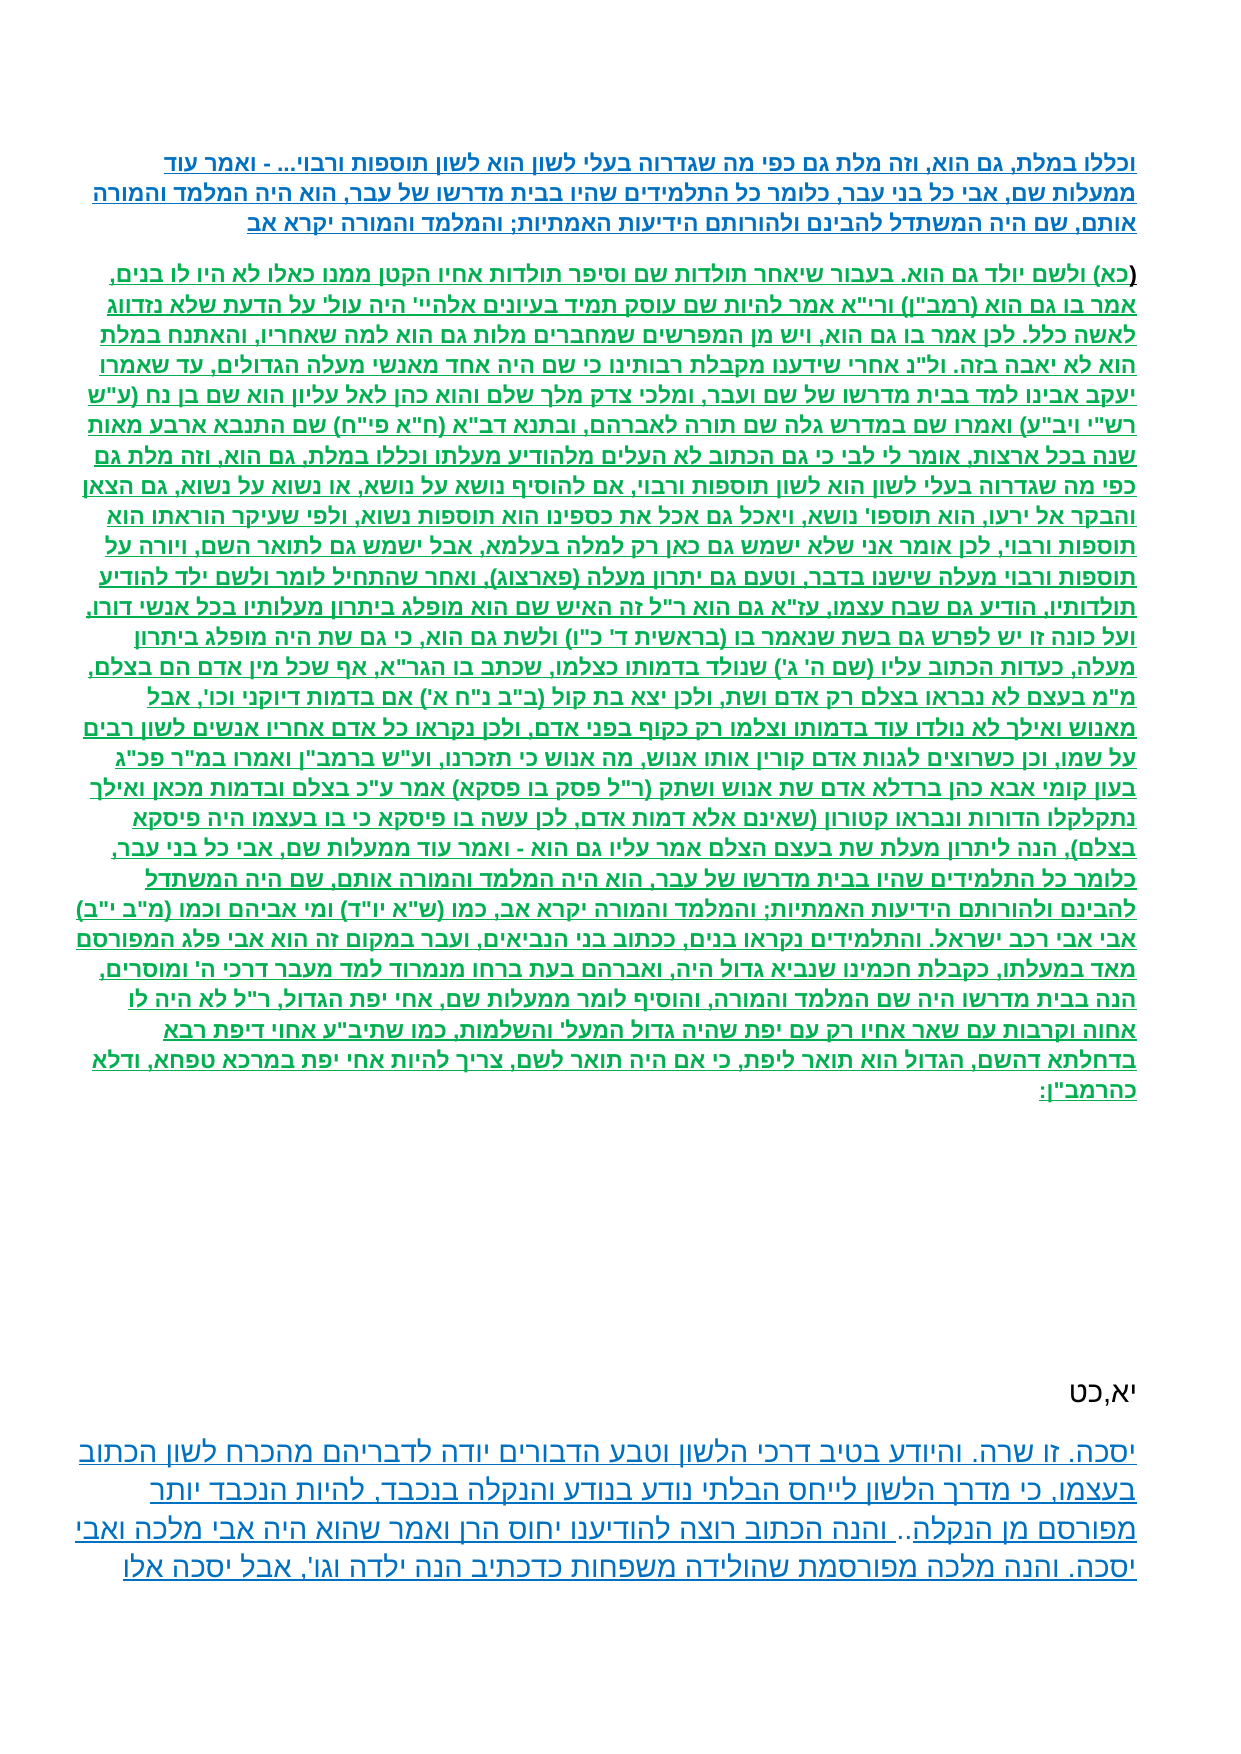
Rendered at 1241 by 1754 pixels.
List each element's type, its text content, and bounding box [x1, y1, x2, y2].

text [74, 1434, 1137, 1584]
text (כא) ולשם יולד גם הוא. בעבור שיאחר תולדות שם וסיפר תולדות אחיו הקטן ממנו כאלו לא היו לו בנים, אמר בו גם הוא (רמב"ן) ורי"א אמר להיות שם עוסק תמיד בעיונים אלהיי' היה עול' על הדעת שלא נזדווג לאשה כלל. לכן אמר בו גם הוא, ויש מן המפרשים שמחברים מלות גם הוא למה שאחריו, והאתנח במלת הוא לא יאבה בזה. ול"נ אחרי שידענו מקבלת רבותינו כי שם היה אחד מאנשי מעלה הגדולים, עד שאמרו יעקב אבינו למד בבית מדרשו של שם ועבר, ומלכי צדק מלך שלם והוא כהן לאל עליון הוא שם בן נח (ע"ש רש"י ויב"ע) ואמרו שם במדרש גלה שם תורה לאברהם, ובתנא דב"א (ח"א פי"ח) שם התנבא ארבע מאות שנה בכל ארצות, אומר לי לבי כי גם הכתוב לא העלים מלהודיע מעלתו וכללו במלת, גם הוא, וזה מלת גם כפי מה שגדרוה בעלי לשון הוא לשון תוספות ורבוי, אם להוסיף נושא על נושא, או נשוא על נשוא, גם הצאן והבקר אל ירעו, הוא תוספו' נושא, ויאכל גם אכל את כספינו הוא תוספות נשוא, ולפי שעיקר הוראתו הוא תוספות ורבוי, לכן אומר אני שלא ישמש גם כאן רק למלה בעלמא, אבל ישמש גם לתואר השם, ויורה על תוספות ורבוי מעלה שישנו בדבר, וטעם גם יתרון מעלה (פארצוג), ואחר שהתחיל לומר ולשם ילד להודיע תולדותיו, הודיע גם שבח עצמו, עז"א גם הוא ר"ל זה האיש שם הוא מופלג ביתרון מעלותיו בכל אנשי דורו, ועל כונה זו יש לפרש גם בשת שנאמר בו (בראשית ד' כ"ו) ולשת גם הוא, כי גם שת היה מופלג ביתרון מעלה, כעדות הכתוב עליו (שם ה' ג') שנולד בדמותו כצלמו, שכתב בו הגר"א, אף שכל מין אדם הם בצלם, מ"מ בעצם לא נבראו בצלם רק אדם ושת, ולכן יצא בת קול (ב"ב נ"ח א') אם בדמות דיוקני וכו', אבל מאנוש ואילך לא נולדו עוד בדמותו וצלמו רק כקוף בפני אדם, ולכן נקראו כל אדם אחריו אנשים לשון רבים על שמו, וכן כשרוצים לגנות אדם קורין אותו אנוש, מה אנוש כי תזכרנו, וע"ש ברמב"ן ואמרו במ"ר פכ"ג בעון קומי אבא כהן ברדלא אדם שת אנוש ושתק (ר"ל פסק בו פסקא) אמר ע"כ בצלם ובדמות מכאן ואילך נתקלקלו הדורות ונבראו קטורון (שאינם אלא דמות אדם, לכן עשה בו פיסקא כי בו בעצמו היה פיסקא בצלם), הנה ליתרון מעלת שת בעצם הצלם אמר עליו גם הוא - ואמר עוד ממעלות שם, אבי כל בני עבר, כלומר כל התלמידים שהיו בבית מדרשו של עבר, הוא היה המלמד והמורה אותם, שם היה המשתדל להבינם ולהורותם הידיעות האמתיות; והמלמד והמורה יקרא אב, כמו (ש"א יו"ד) ומי אביהם וכמו (מ"ב י"ב) אבי אבי רכב ישראל. והתלמידים נקראו בנים, ככתוב בני הנביאים, ועבר במקום זה הוא אבי פלג המפורסם מאד במעלתו, כקבלת חכמינו שנביא גדול היה, ואברהם בעת ברחו מנמרוד למד מעבר דרכי ה' ומוסרים, הנה בבית מדרשו היה שם המלמד והמורה, והוסיף לומר ממעלות שם, אחי יפת הגדול, ר"ל לא היה לו אחוה וקרבות עם שאר אחיו רק עם יפת שהיה גדול המעל' והשלמות, כמו שתיב"ע אחוי דיפת רבא בדחלתא דהשם, הגדול הוא תואר ליפת, כי אם היה תואר לשם, צריך להיות אחי יפת במרכא טפחא, ודלא כהרמב"ן: [74, 261, 1137, 1103]
text יא,כט [74, 1375, 1137, 1409]
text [74, 150, 1137, 237]
